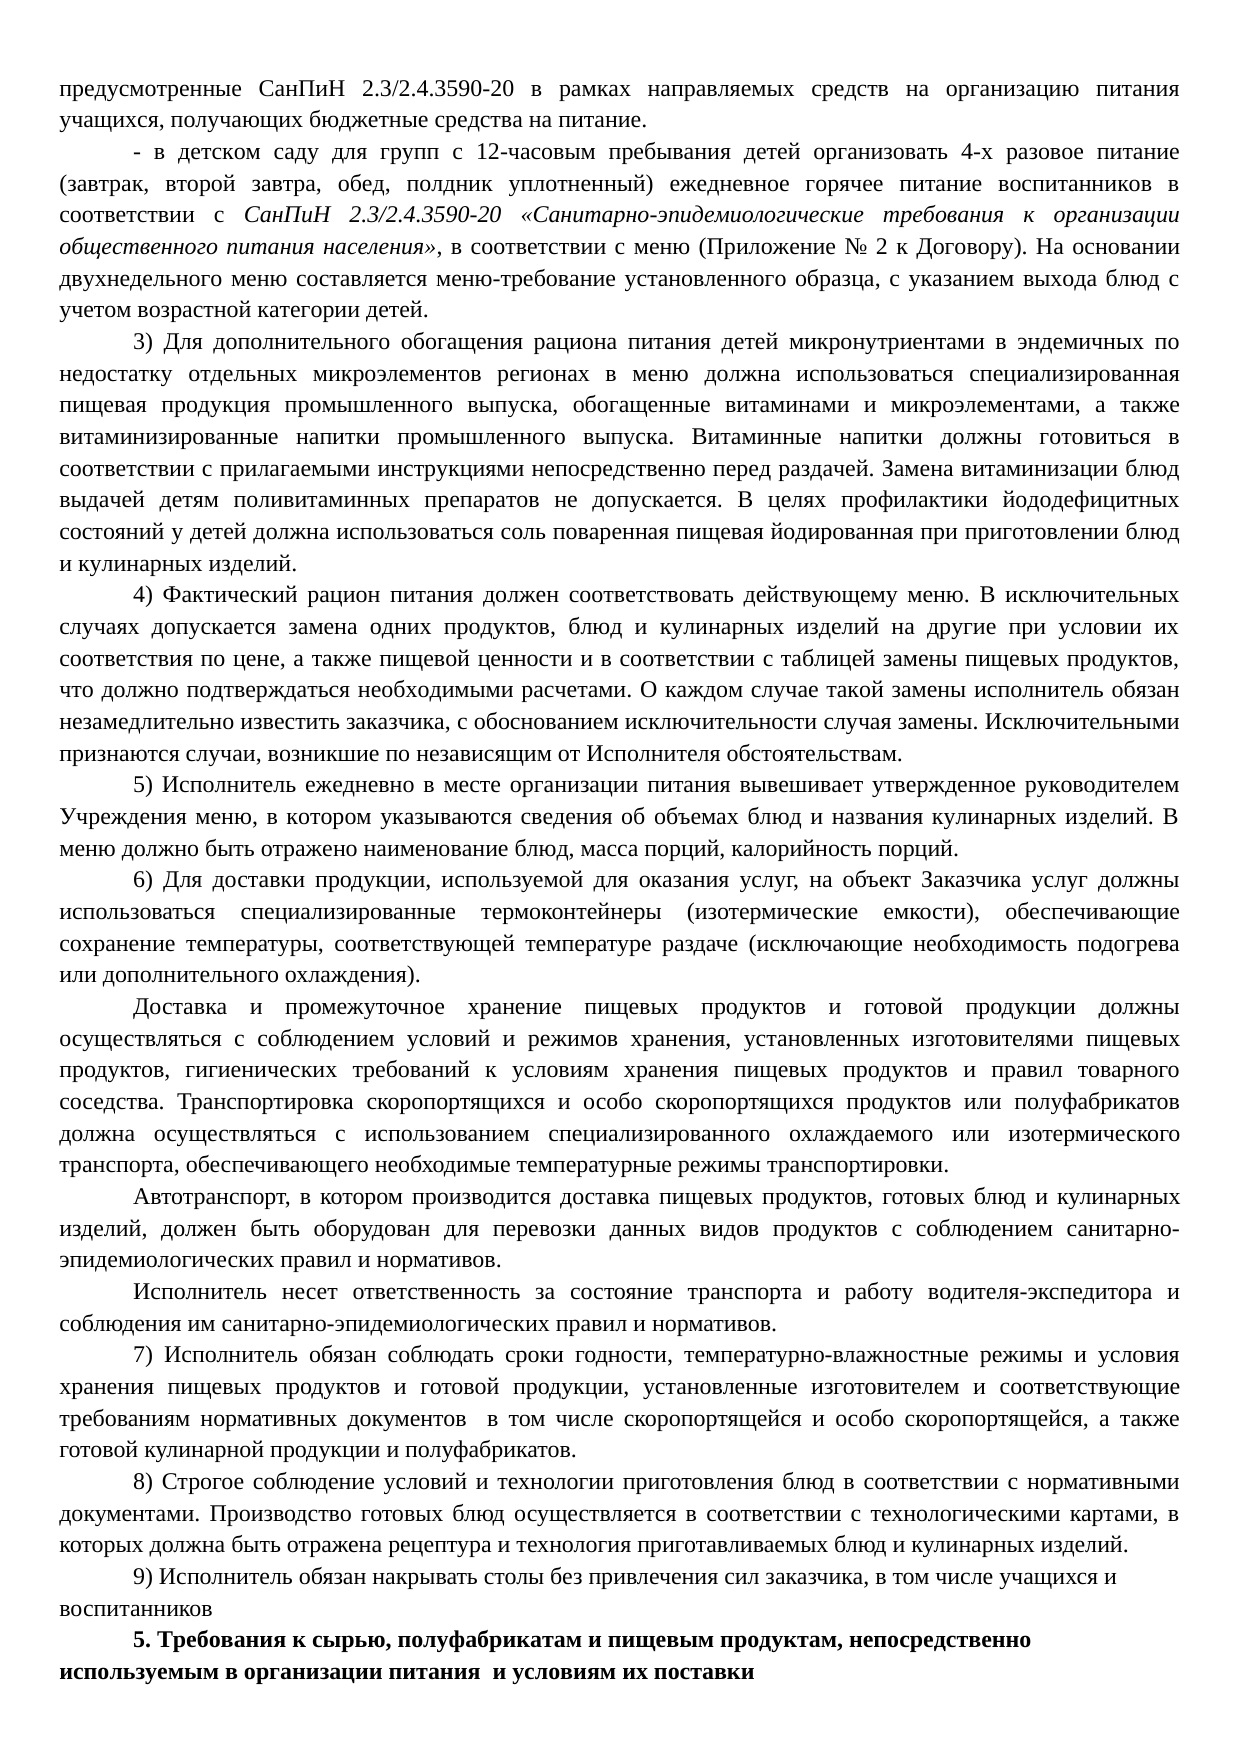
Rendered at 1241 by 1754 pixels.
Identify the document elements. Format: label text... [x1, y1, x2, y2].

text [59, 74, 1181, 133]
text 5) Исполнитель ежедневно в месте организации питания вывешивает утвержденное руководителем Учреждения меню, в котором указываются сведения об объемах блюд и названия кулинарных изделий. В меню должно быть отражено наименование блюд, масса порций, калорийность порций. [59, 771, 1181, 861]
text 3) Для дополнительного обогащения рациона питания детей микронутриентами в эндемичных по недостатку отдельных микроэлементов регионах в меню должна использоваться специализированная пищевая продукция промышленного выпуска, обогащенные витаминами и микроэлементами, а также витаминизированные напитки промышленного выпуска. Витаминные напитки должны готовиться в соответствии с прилагаемыми инструкциями непосредственно перед раздачей. Замена витаминизации блюд выдачей детям поливитаминных препаратов не допускается. В целях профилактики йододефицитных состояний у детей должна использоваться соль поваренная пищевая йодированная при приготовлении блюд и кулинарных изделий. [59, 327, 1181, 576]
text Исполнитель несет ответственность за состояние транспорта и работу водителя-экспедитора и соблюдения им санитарно-эпидемиологических правил и нормативов. [59, 1277, 1181, 1336]
text - в детском саду для групп с 12-часовым пребывания детей организовать 4-х разовое питание (завтрак, второй завтра, обед, полдник уплотненный) ежедневное горячее питание воспитанников в соответствии с СанПиН 2.3/2.4.3590-20 «Санитарно-эпидемиологические требования к организации общественного питания населения», в соответствии с меню (Приложение № 2 к Договору). На основании двухнедельного меню составляется меню-требование установленного образца, с указанием выхода блюд с учетом возрастной категории детей. [59, 137, 1181, 323]
text 8) Строгое соблюдение условий и технологии приготовления блюд в соответствии с нормативными документами. Производство готовых блюд осуществляется в соответствии с технологическими картами, в которых должна быть отражена рецептура и технология приготавливаемых блюд и кулинарных изделий. [59, 1467, 1181, 1558]
text 6) Для доставки продукции, используемой для оказания услуг, на объект Заказчика услуг должны использоваться специализированные термоконтейнеры (изотермические емкости), обеспечивающие сохранение температуры, соответствующей температуре раздаче (исключающие необходимость подогрева или дополнительного охлаждения). [59, 866, 1181, 988]
text 7) Исполнитель обязан соблюдать сроки годности, температурно-влажностные режимы и условия хранения пищевых продуктов и готовой продукции, установленные изготовителем и соответствующие требованиям нормативных документов в том числе скоропортящейся и особо скоропортящейся, а также готовой кулинарной продукции и полуфабрикатов. [59, 1341, 1181, 1463]
text Доставка и промежуточное хранение пищевых продуктов и готовой продукции должны осуществляться с соблюдением условий и режимов хранения, установленных изготовителями пищевых продуктов, гигиенических требований к условиям хранения пищевых продуктов и правил товарного соседства. Транспортировка скоропортящихся и особо скоропортящихся продуктов или полуфабрикатов должна осуществляться с использованием специализированного охлаждаемого или изотермического транспорта, обеспечивающего необходимые температурные режимы транспортировки. [59, 992, 1181, 1178]
text 4) Фактический рацион питания должен соответствовать действующему меню. В исключительных случаях допускается замена одних продуктов, блюд и кулинарных изделий на другие при условии их соответствия по цене, а также пищевой ценности и в соответствии с таблицей замены пищевых продуктов, что должно подтверждаться необходимыми расчетами. О каждом случае такой замены исполнитель обязан незамедлительно известить заказчика, с обоснованием исключительности случая замены. Исключительными признаются случаи, возникшие по независящим от Исполнителя обстоятельствам. [59, 581, 1181, 766]
text Автотранспорт, в котором производится доставка пищевых продуктов, готовых блюд и кулинарных изделий, должен быть оборудован для перевозки данных видов продуктов с соблюдением санитарно-эпидемиологических правил и нормативов. [59, 1182, 1181, 1273]
text 5. Требования к сырью, полуфабрикатам и пищевым продуктам, непосредственно используемым в организации питания и условиям их поставки [59, 1626, 1181, 1685]
text 9) Исполнитель обязан накрывать столы без привлечения сил заказчика, в том числе учащихся и воспитанников [59, 1562, 1181, 1621]
